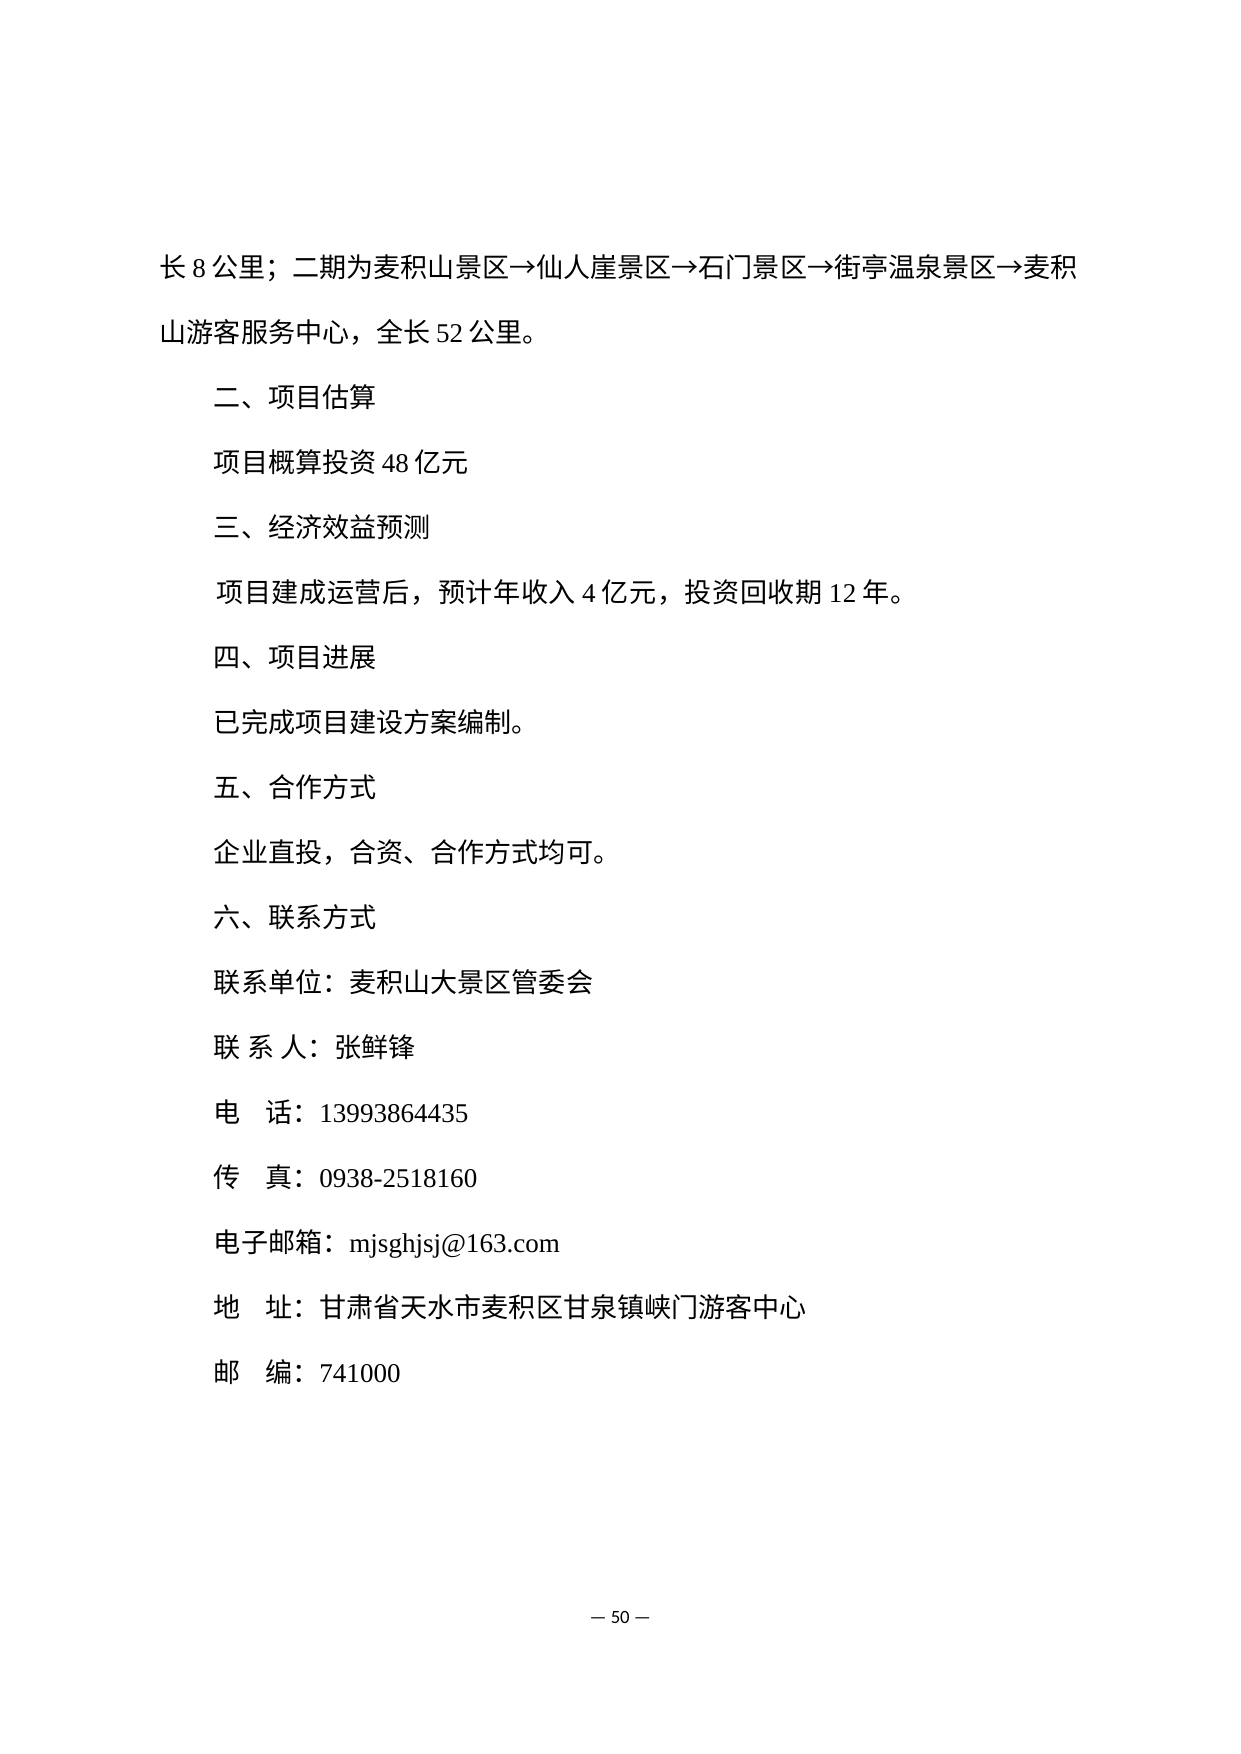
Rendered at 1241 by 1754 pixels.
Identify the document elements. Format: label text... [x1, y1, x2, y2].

text 电子邮箱：mjsghjsj@163.com [159, 1208, 1081, 1273]
text 邮 编：741000 [159, 1338, 1081, 1403]
text 项目概算投资48亿元 [159, 428, 1081, 493]
text 三、经济效益预测 [159, 493, 1081, 558]
text 传 真：0938-2518160 [159, 1143, 1081, 1208]
text 地 址：甘肃省天水市麦积区甘泉镇峡门游客中心 [159, 1273, 1081, 1338]
text 已完成项目建设方案编制。 [159, 688, 1081, 753]
text 项目建成运营后，预计年收入4亿元，投资回收期12年。 [159, 558, 1081, 623]
text 电 话：13993864435 [159, 1078, 1081, 1143]
text 二、项目估算 [159, 363, 1081, 428]
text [159, 233, 1081, 363]
text 六、联系方式 [159, 883, 1081, 948]
text 五、合作方式 [159, 753, 1081, 818]
text 企业直投，合资、合作方式均可。 [159, 818, 1081, 883]
text 联系单位：麦积山大景区管委会 [159, 948, 1081, 1013]
text 四、项目进展 [159, 623, 1081, 688]
text 联 系 人：张鲜锋 [159, 1013, 1081, 1078]
